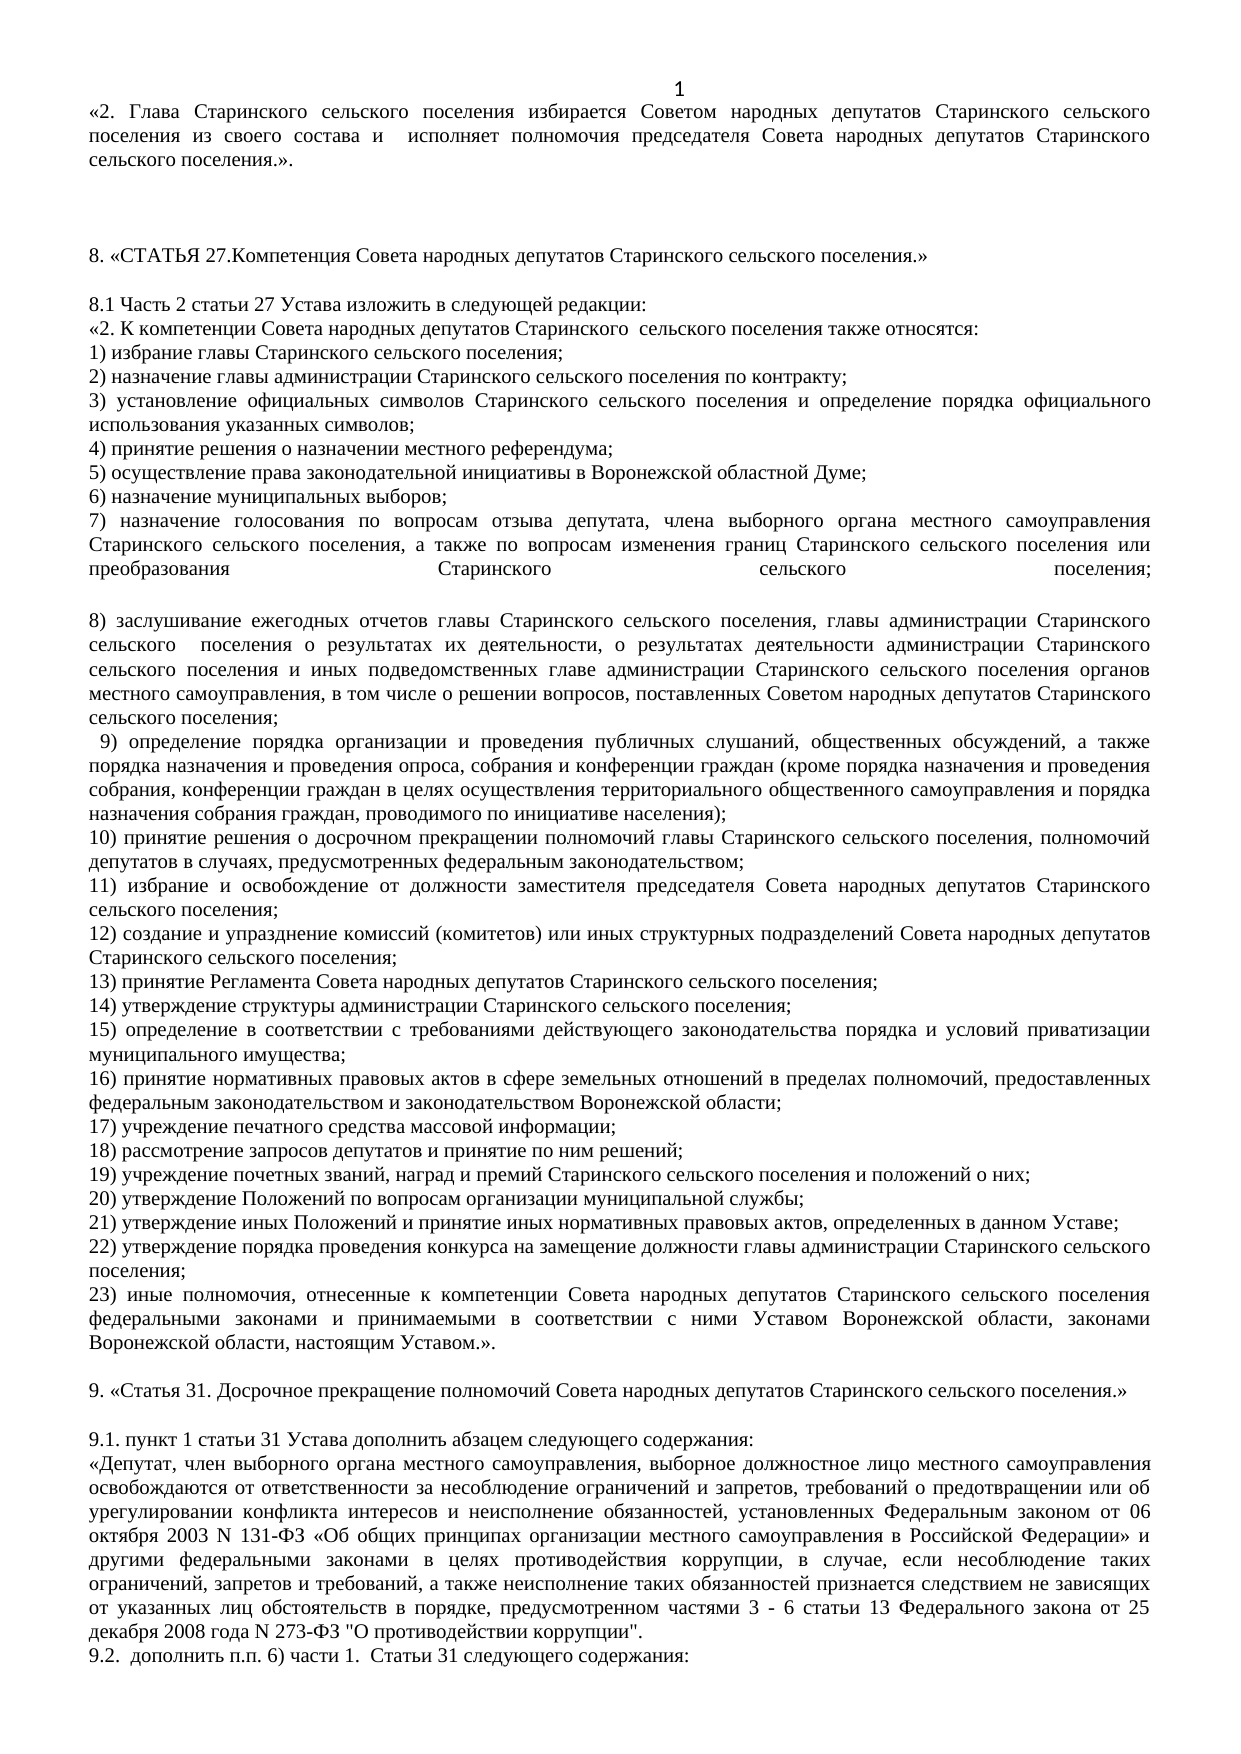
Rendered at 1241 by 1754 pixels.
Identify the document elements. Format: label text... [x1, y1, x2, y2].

text «2. Глава Старинского сельского поселения избирается Советом народных депутатов Старинского сельского поселения из своего состава и исполняет полномочия председателя Совета народных депутатов Старинского сельского поселения.». [89, 99, 1152, 171]
text «Депутат, член выборного органа местного самоуправления, выборное должностное лицо местного самоуправления освобождаются от ответственности за несоблюдение ограничений и запретов, требований о предотвращении или об урегулировании конфликта интересов и неисполнение обязанностей, установленных Федеральным законом от 06 октября 2003 N 131-ФЗ «Об общих принципах организации местного самоуправления в Российской Федерации» и другими федеральными законами в целях противодействия коррупции, в случае, если несоблюдение таких ограничений, запретов и требований, а также неисполнение таких обязанностей признается следствием не зависящих от указанных лиц обстоятельств в порядке, предусмотренном частями 3 - 6 статьи 13 Федерального закона от 25 декабря 2008 года N 273-ФЗ "О противодействии коррупции". [89, 1451, 1152, 1643]
text «2. К компетенции Совета народных депутатов Старинского сельского поселения также относятся: [89, 316, 1152, 340]
text 21) утверждение иных Положений и принятие иных нормативных правовых актов, определенных в данном Уставе; [89, 1210, 1152, 1234]
text 18) рассмотрение запросов депутатов и принятие по ним решений; [89, 1138, 1152, 1162]
text 13) принятие Регламента Совета народных депутатов Старинского сельского поселения; [89, 969, 1152, 993]
text 6) назначение муниципальных выборов; [89, 484, 1152, 508]
text 19) учреждение почетных званий, наград и премий Старинского сельского поселения и положений о них; [89, 1162, 1152, 1186]
text 14) утверждение структуры администрации Старинского сельского поселения; [89, 993, 1152, 1017]
text 5) осуществление права законодательной инициативы в Воронежской областной Думе; [89, 460, 1152, 484]
text 9) определение порядка организации и проведения публичных слушаний, общественных обсуждений, а также порядка назначения и проведения опроса, собрания и конференции граждан (кроме порядка назначения и проведения собрания, конференции граждан в целях осуществления территориального общественного самоуправления и порядка назначения собрания граждан, проводимого по инициативе населения); [89, 729, 1152, 825]
text 3) установление официальных символов Старинского сельского поселения и определение порядка официального использования указанных символов; [89, 388, 1152, 436]
text 7) назначение голосования по вопросам отзыва депутата, члена выборного органа местного самоуправления Старинского сельского поселения, а также по вопросам изменения границ Старинского сельского поселения или преобразования Старинского сельского поселения; [89, 508, 1152, 608]
text 15) определение в соответствии с требованиями действующего законодательства порядка и условий приватизации муниципального имущества; [89, 1017, 1152, 1066]
text 9. «Статья 31. Досрочное прекращение полномочий Совета народных депутатов Старинского сельского поселения.» [89, 1378, 1152, 1402]
text 10) принятие решения о досрочном прекращении полномочий главы Старинского сельского поселения, полномочий депутатов в случаях, предусмотренных федеральным законодательством; [89, 825, 1152, 873]
text 8.1 Часть 2 статьи 27 Устава изложить в следующей редакции: [89, 292, 1152, 316]
text 4) принятие решения о назначении местного референдума; [89, 436, 1152, 460]
text 16) принятие нормативных правовых актов в сфере земельных отношений в пределах полномочий, предоставленных федеральным законодательством и законодательством Воронежской области; [89, 1066, 1152, 1114]
text 22) утверждение порядка проведения конкурса на замещение должности главы администрации Старинского сельского поселения; [89, 1234, 1152, 1282]
text 12) создание и упразднение комиссий (комитетов) или иных структурных подразделений Совета народных депутатов Старинского сельского поселения; [89, 921, 1152, 969]
text 1) избрание главы Старинского сельского поселения; [89, 340, 1152, 364]
text 23) иные полномочия, отнесенные к компетенции Совета народных депутатов Старинского сельского поселения федеральными законами и принимаемыми в соответствии с ними Уставом Воронежской области, законами Воронежской области, настоящим Уставом.». [89, 1282, 1152, 1354]
text 2) назначение главы администрации Старинского сельского поселения по контракту; [89, 364, 1152, 388]
text 11) избрание и освобождение от должности заместителя председателя Совета народных депутатов Старинского сельского поселения; [89, 873, 1152, 921]
text 8) заслушивание ежегодных отчетов главы Старинского сельского поселения, главы администрации Старинского сельского поселения о результатах их деятельности, о результатах деятельности администрации Старинского сельского поселения и иных подведомственных главе администрации Старинского сельского поселения органов местного самоуправления, в том числе о решении вопросов, поставленных Советом народных депутатов Старинского сельского поселения; [89, 608, 1152, 729]
text 8. «СТАТЬЯ 27.Компетенция Совета народных депутатов Старинского сельского поселения.» [89, 243, 1152, 267]
text 20) утверждение Положений по вопросам организации муниципальной службы; [89, 1186, 1152, 1210]
text 9.1. пункт 1 статьи 31 Устава дополнить абзацем следующего содержания: [89, 1426, 1152, 1451]
text 9.2. дополнить п.п. 6) части 1. Статьи 31 следующего содержания: [89, 1643, 1152, 1667]
text 17) учреждение печатного средства массовой информации; [89, 1114, 1152, 1138]
